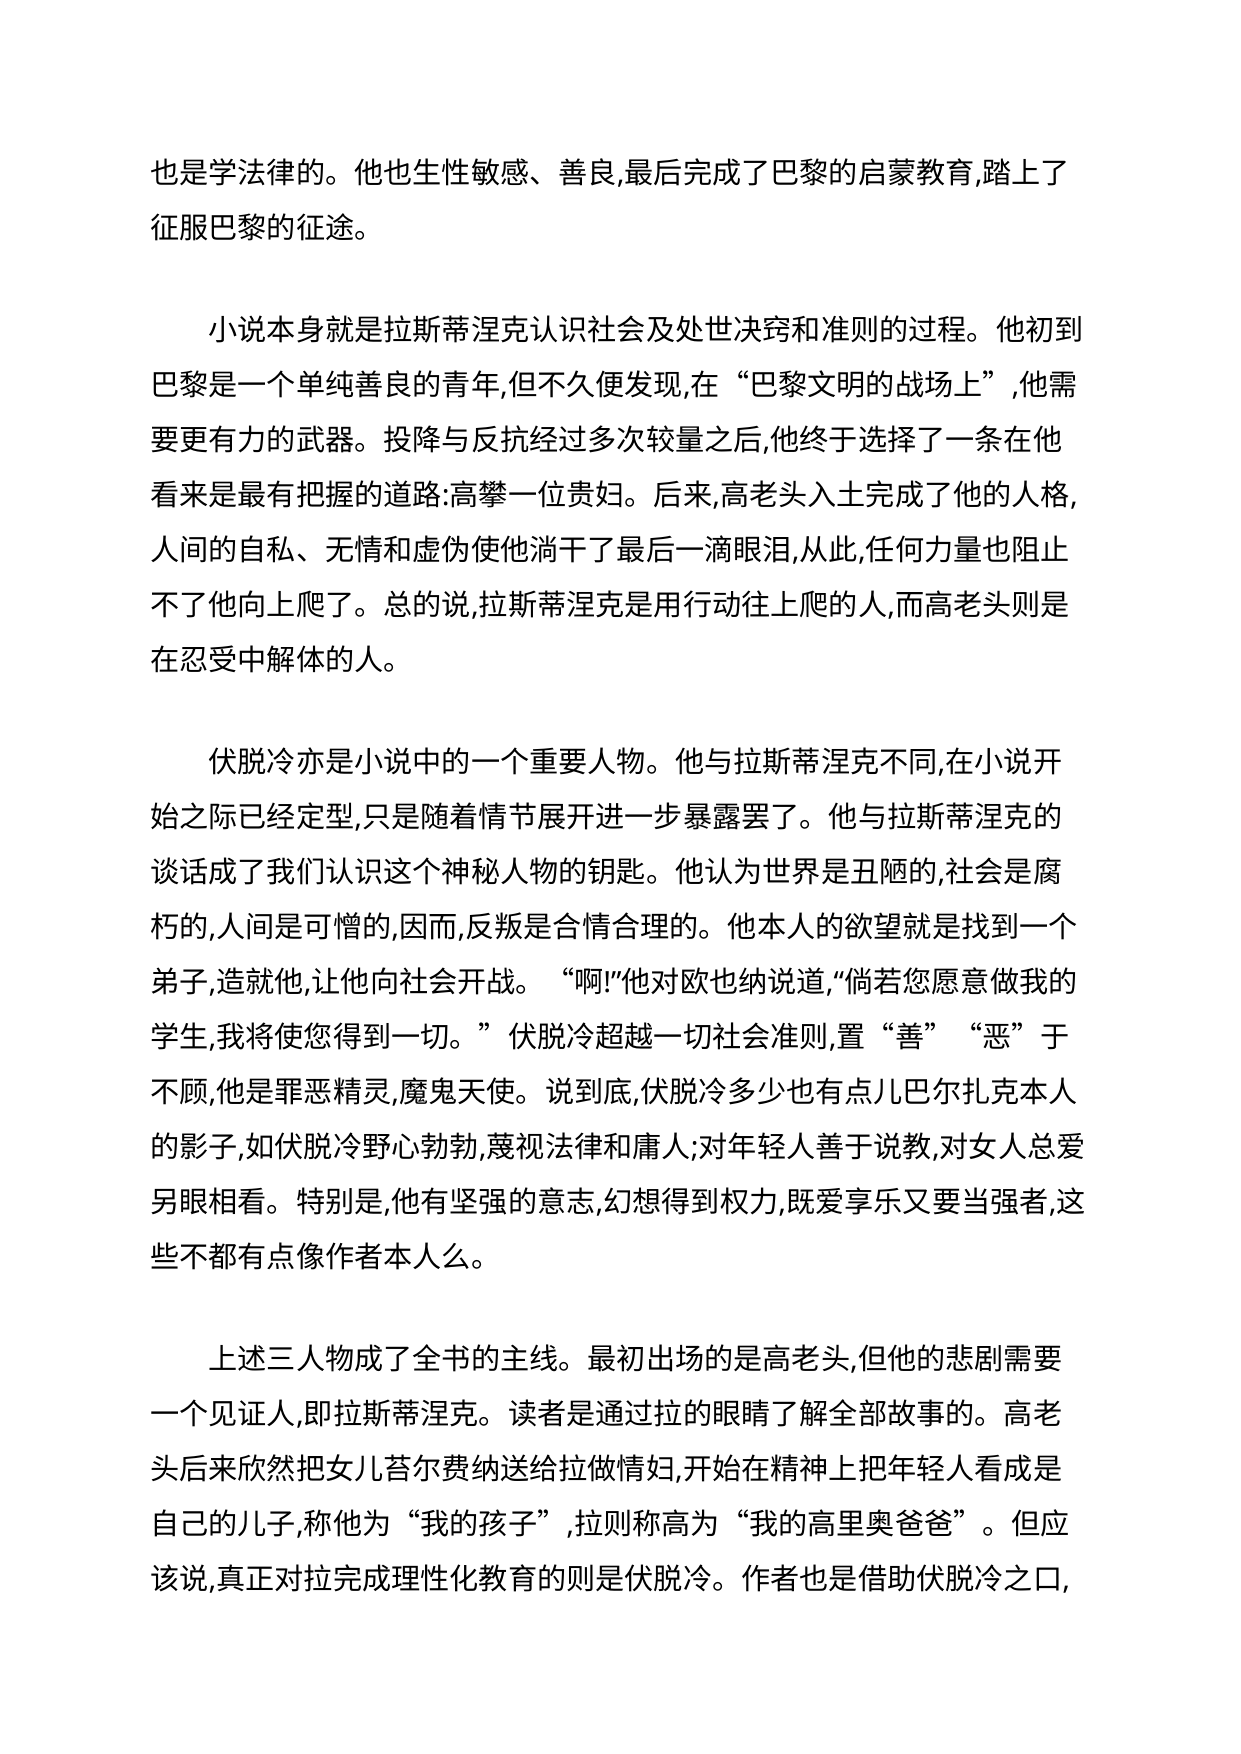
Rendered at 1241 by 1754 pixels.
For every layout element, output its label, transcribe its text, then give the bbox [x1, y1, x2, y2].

text 小说本身就是拉斯蒂涅克认识社会及处世决窍和准则的过程。他初到巴黎是一个单纯善良的青年,但不久便发现,在“巴黎文明的战场上”,他需要更有力的武器。投降与反抗经过多次较量之后,他终于选择了一条在他看来是最有把握的道路:高攀一位贵妇。后来,高老头入土完成了他的人格,人间的自私、无情和虚伪使他淌干了最后一滴眼泪,从此,任何力量也阻止不了他向上爬了。总的说,拉斯蒂涅克是用行动往上爬的人,而高老头则是在忍受中解体的人。 [150, 307, 1090, 679]
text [150, 1335, 1090, 1598]
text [150, 150, 1090, 247]
text 伏脱冷亦是小说中的一个重要人物。他与拉斯蒂涅克不同,在小说开始之际已经定型,只是随着情节展开进一步暴露罢了。他与拉斯蒂涅克的谈话成了我们认识这个神秘人物的钥匙。他认为世界是丑陋的,社会是腐朽的,人间是可憎的,因而,反叛是合情合理的。他本人的欲望就是找到一个弟子,造就他,让他向社会开战。“啊!”他对欧也纳说道,“倘若您愿意做我的学生,我将使您得到一切。”伏脱冷超越一切社会准则,置“善”“恶”于不顾,他是罪恶精灵,魔鬼天使。说到底,伏脱冷多少也有点儿巴尔扎克本人的影子,如伏脱冷野心勃勃,蔑视法律和庸人;对年轻人善于说教,对女人总爱另眼相看。特别是,他有坚强的意志,幻想得到权力,既爱享乐又要当强者,这些不都有点像作者本人么。 [150, 738, 1090, 1276]
